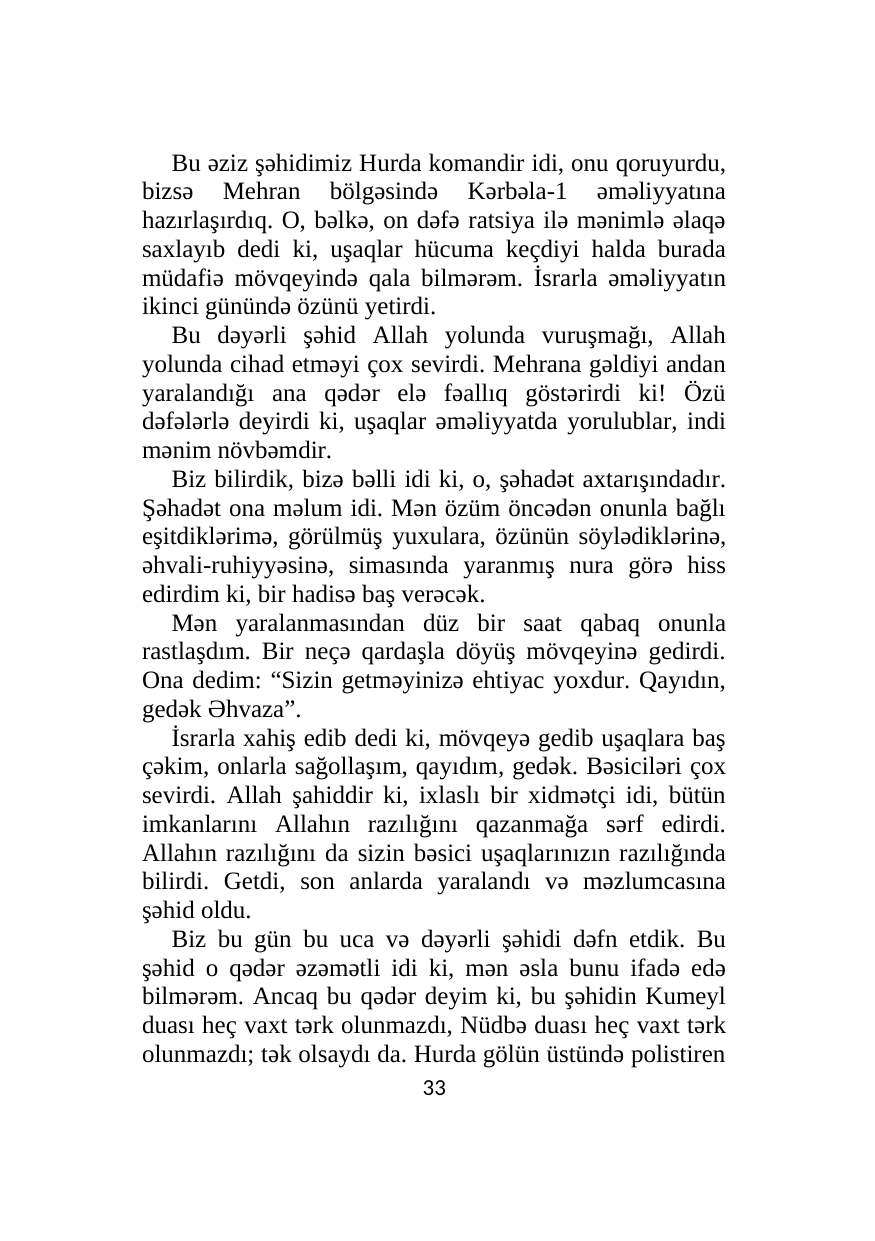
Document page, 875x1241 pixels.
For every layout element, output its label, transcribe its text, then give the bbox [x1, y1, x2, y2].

text Mən yaralanmasından düz bir saat qabaq onunla rastlaşdım. Bir neçə qardaşla döyüş mövqeyinə gedirdi. Ona dedim: “Sizin getməyinizə ehtiyac yoxdur. Qayıdın, gedək Əhvaza”. [142, 608, 726, 723]
text Bu əziz şəhidimiz Hurda komandir idi, onu qoruyurdu, bizsə Mehran bölgəsində Kərbəla-1 əməliyyatına hazırlaşırdıq. O, bəlkə, on dəfə ratsiya ilə mənimlə əlaqə saxlayıb dedi ki, uşaqlar hücuma keçdiyi halda burada müdafiə mövqeyində qala bilmərəm. İsrarla əməliyyatın ikinci günündə özünü yetirdi. [142, 148, 726, 320]
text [142, 924, 726, 1068]
text Bu dəyərli şəhid Allah yolunda vuruşmağı, Allah yolunda cihad etməyi çox sevirdi. Mehrana gəldiyi andan yaralandığı ana qədər elə fəallıq göstərirdi ki! Özü dəfələrlə deyirdi ki, uşaqlar əməliyyatda yorulublar, indi mənim növbəmdir. [142, 320, 726, 464]
text Biz bilirdik, bizə bəlli idi ki, o, şəhadət axtarışındadır. Şəhadət ona məlum idi. Mən özüm öncədən onunla bağlı eşitdiklərimə, görülmüş yuxulara, özünün söylədiklərinə, əhvali-ruhiyyəsinə, simasında yaranmış nura görə hiss edirdim ki, bir hadisə baş verəcək. [142, 464, 726, 608]
text İsrarla xahiş edib dedi ki, mövqeyə gedib uşaqlara baş çəkim, onlarla sağollaşım, qayıdım, gedək. Bəsiciləri çox sevirdi. Allah şahiddir ki, ixlaslı bir xidmətçi idi, bütün imkanlarını Allahın razılığını qazanmağa sərf edirdi. Allahın razılığını da sizin bəsici uşaqlarınızın razılığında bilirdi. Getdi, son anlarda yaralandı və məzlumcasına şəhid oldu. [142, 723, 726, 924]
